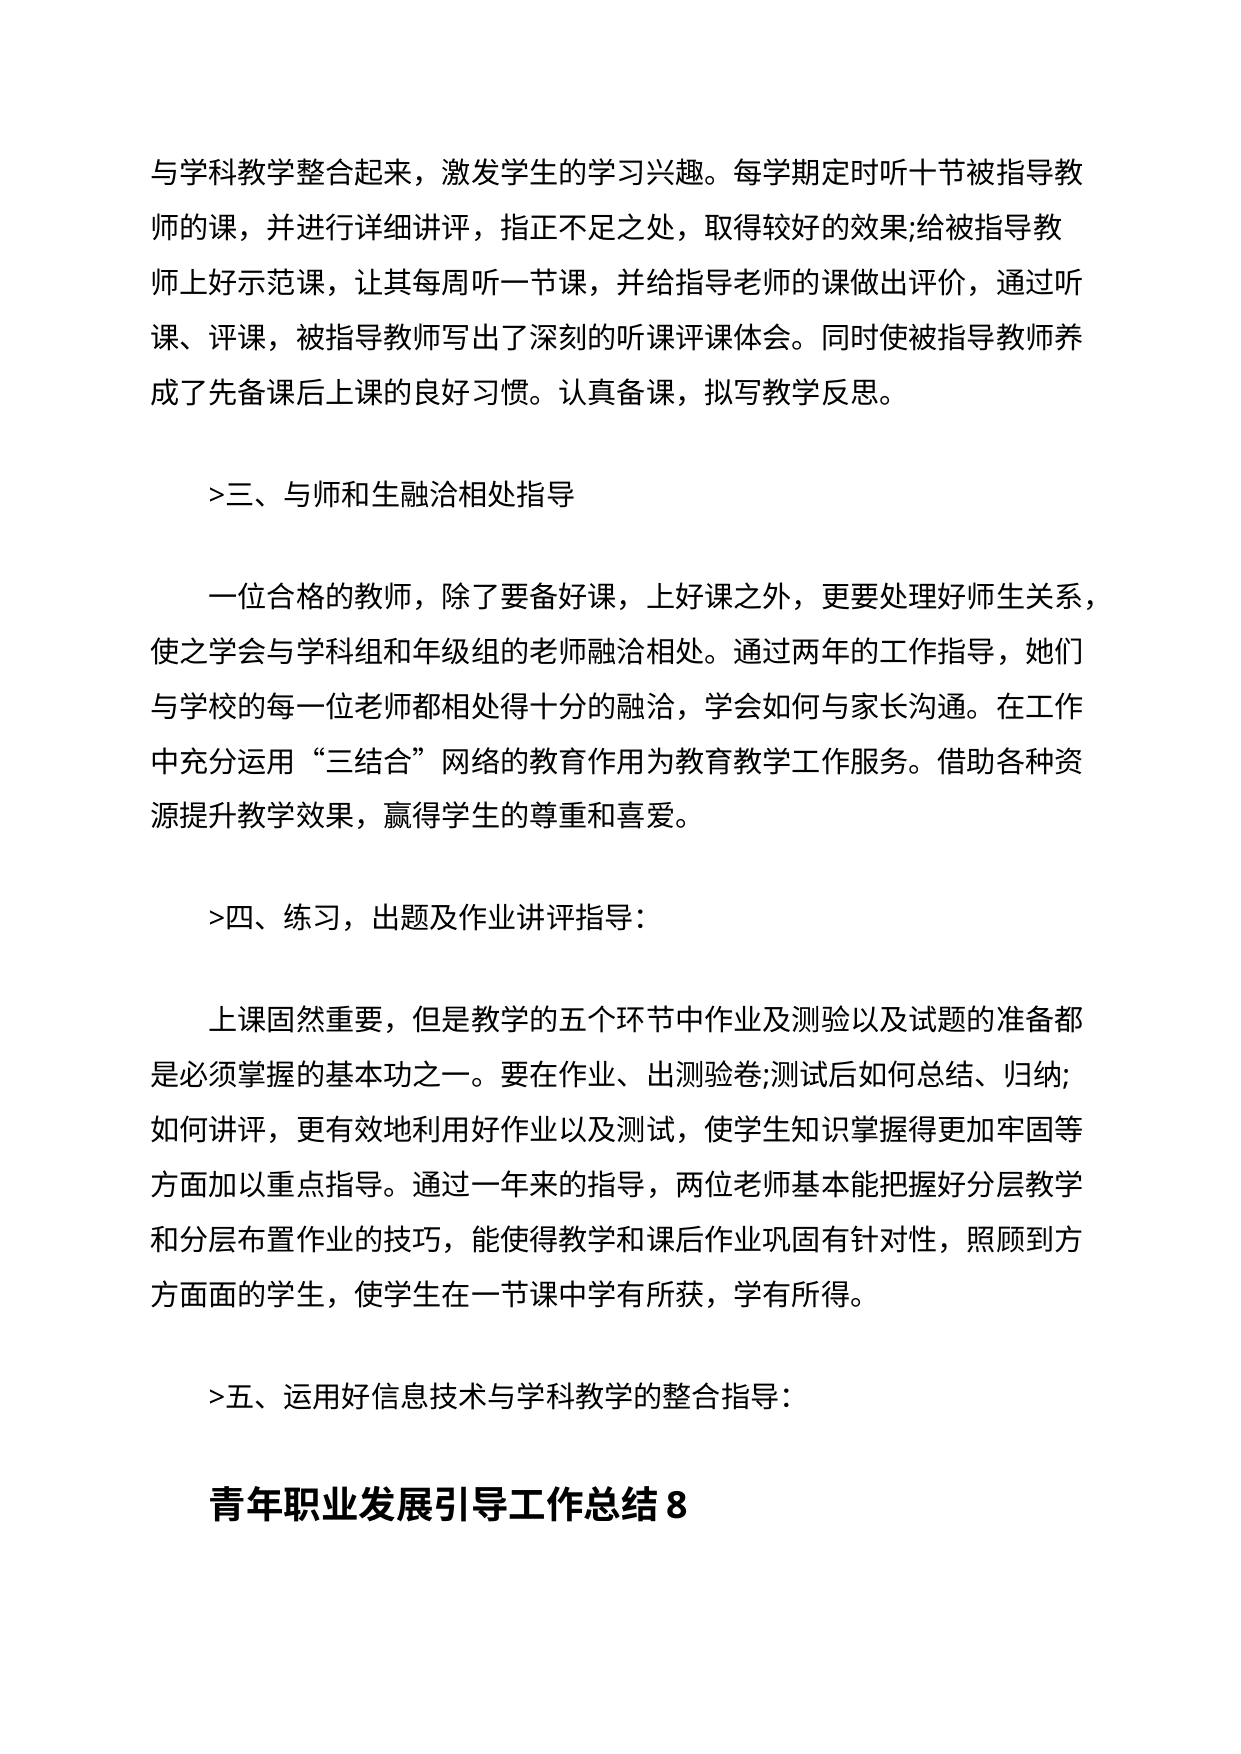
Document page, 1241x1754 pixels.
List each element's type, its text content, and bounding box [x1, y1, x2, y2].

text 上课固然重要，但是教学的五个环节中作业及测验以及试题的准备都是必须掌握的基本功之一。要在作业、出测验卷;测试后如何总结、归纳;如何讲评，更有效地利用好作业以及测试，使学生知识掌握得更加牢固等方面加以重点指导。通过一年来的指导，两位老师基本能把握好分层教学和分层布置作业的技巧，能使得教学和课后作业巩固有针对性，照顾到方方面面的学生，使学生在一节课中学有所获，学有所得。 [150, 997, 1090, 1314]
text 青年职业发展引导工作总结8 [150, 1475, 1090, 1529]
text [150, 150, 1090, 412]
text >四、练习，出题及作业讲评指导： [150, 895, 1090, 937]
text >五、运用好信息技术与学科教学的整合指导： [150, 1373, 1090, 1416]
text >三、与师和生融洽相处指导 [150, 471, 1090, 514]
text 一位合格的教师，除了要备好课，上好课之外，更要处理好师生关系，使之学会与学科组和年级组的老师融洽相处。通过两年的工作指导，她们与学校的每一位老师都相处得十分的融洽，学会如何与家长沟通。在工作中充分运用“三结合”网络的教育作用为教育教学工作服务。借助各种资源提升教学效果，赢得学生的尊重和喜爱。 [150, 573, 1090, 835]
